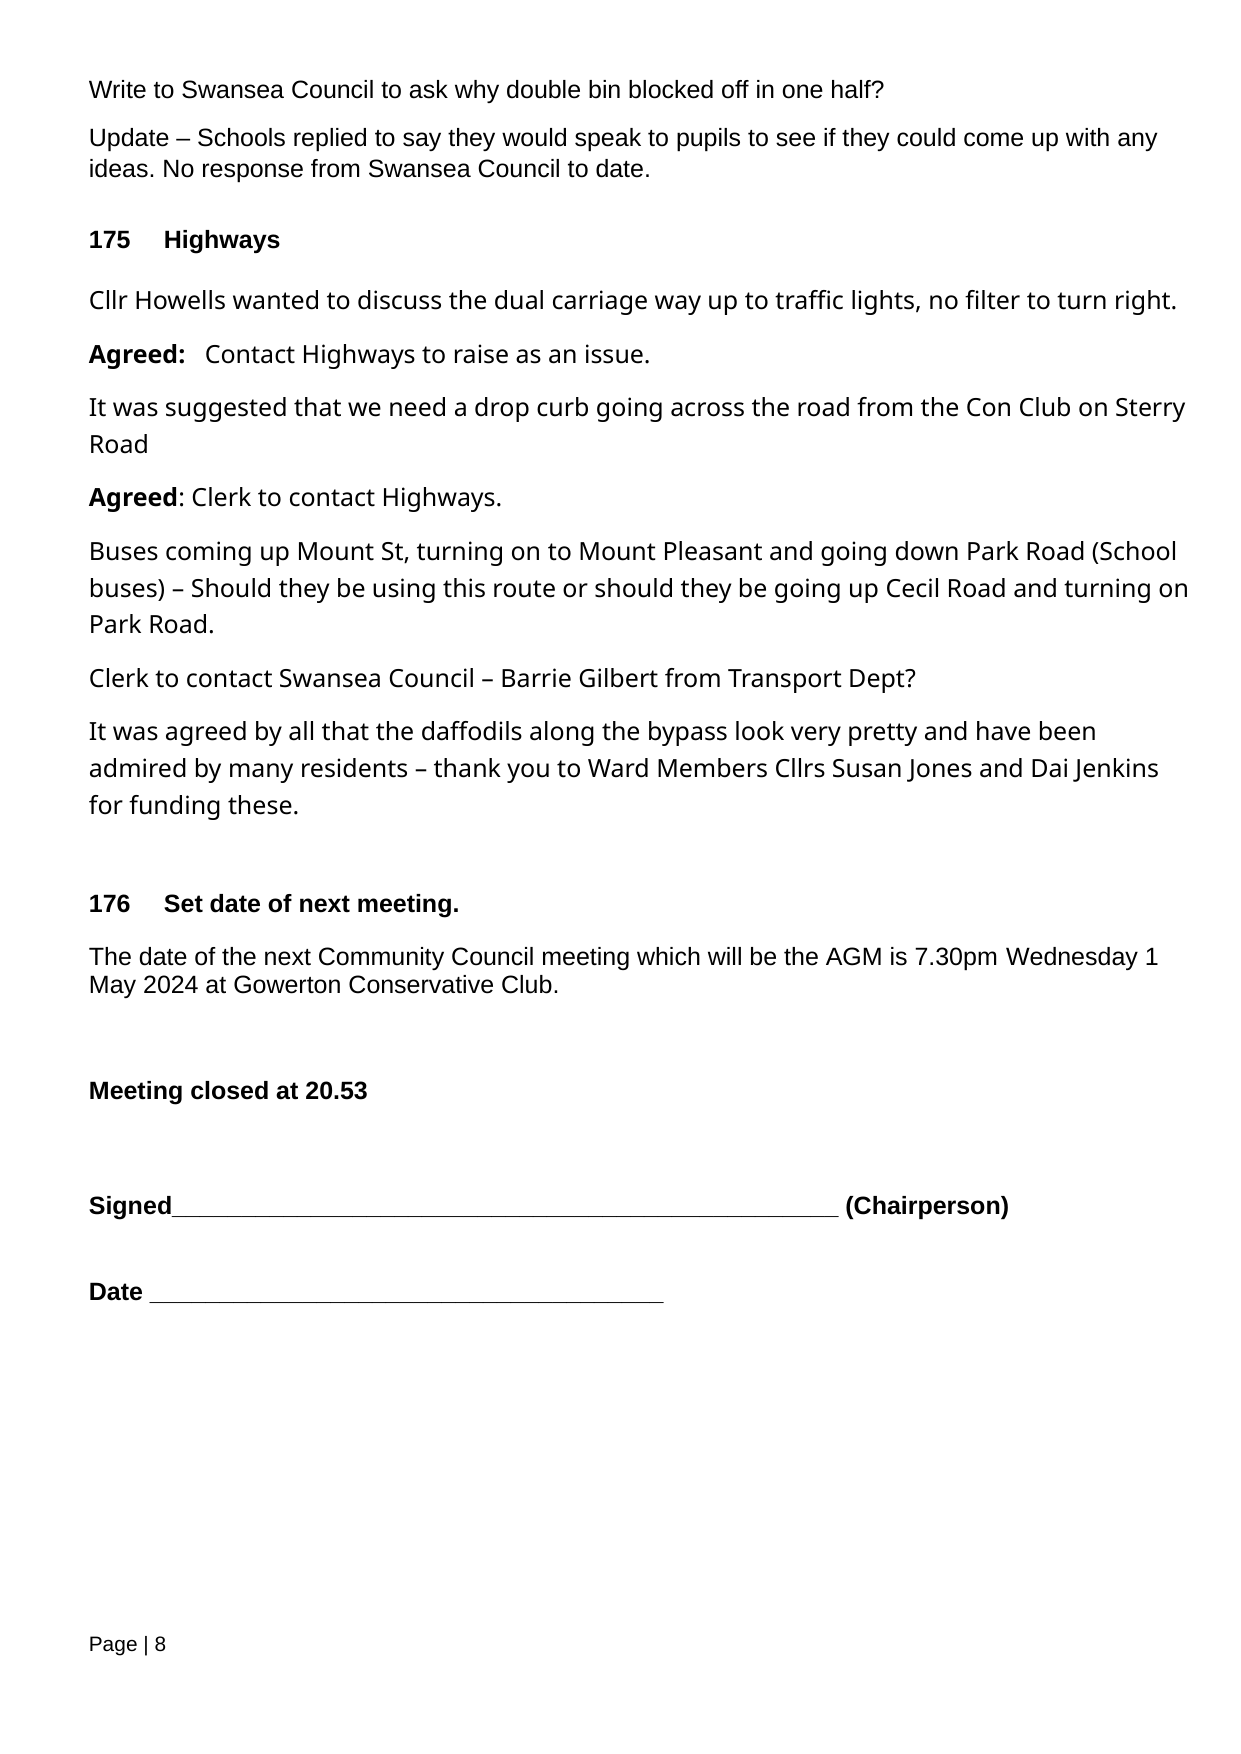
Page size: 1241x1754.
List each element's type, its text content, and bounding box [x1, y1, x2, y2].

text Write to Swansea Council to ask why double bin blocked off in one half? [89, 75, 1199, 104]
text Clerk to contact Swansea Council – Barrie Gilbert from Transport Dept? [89, 660, 1199, 694]
text Cllr Howells wanted to discuss the dual carriage way up to traffic lights, no filter to turn right. [89, 283, 1199, 317]
text Update – Schools replied to say they would speak to pupils to see if they could come up with any ideas. No response from Swansea Council to date. [89, 123, 1199, 182]
text Signed________________________________________________ (Chairperson) [89, 1191, 1136, 1219]
text Meeting closed at 20.53 [89, 1076, 1136, 1104]
text It was suggested that we need a drop curb going across the road from the Con Club on Sterry Road [89, 390, 1199, 461]
text 175 Highways [89, 225, 1199, 254]
text It was agreed by all that the daffodils along the bypass look very pretty and have been admired by many residents – thank you to Ward Members Cllrs Susan Jones and Dai Jenkins for funding these. [89, 714, 1199, 821]
text The date of the next Community Council meeting which will be the AGM is 7.30pm Wednesday 1 May 2024 at Gowerton Conservative Club. [89, 941, 1199, 999]
text Buses coming up Mount St, turning on to Mount Pleasant and going down Park Road (School buses) – Should they be using this route or should they be going up Cecil Road and turning on Park Road. [89, 533, 1199, 641]
text Agreed: Clerk to contact Highways. [89, 480, 1199, 514]
text 176 Set date of next meeting. [89, 889, 1199, 917]
text Date _____________________________________ [89, 1277, 1136, 1306]
text Agreed: Contact Highways to raise as an issue. [89, 336, 1199, 370]
